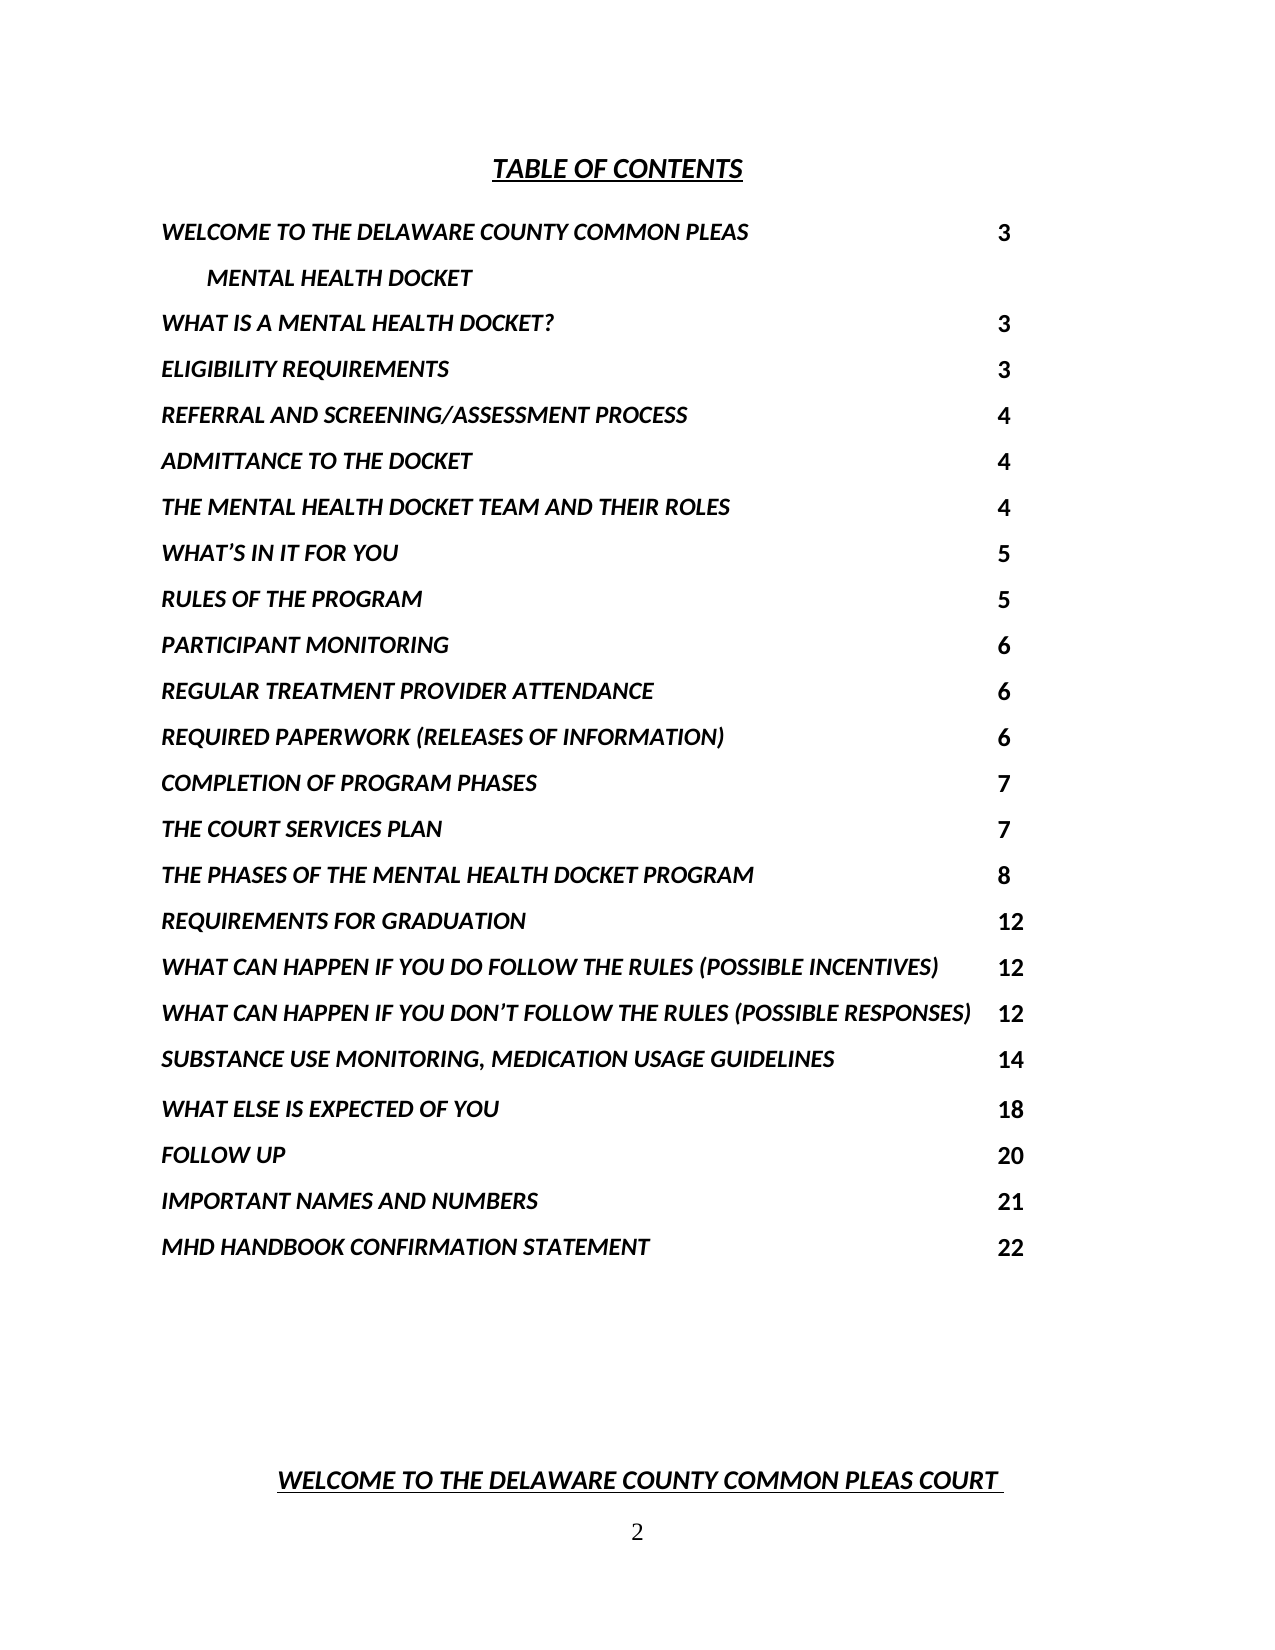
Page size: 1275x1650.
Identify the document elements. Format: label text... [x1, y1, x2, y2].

table_cell 8 [986, 859, 1042, 905]
table_cell 4 [986, 399, 1042, 445]
table_cell IMPORTANT NAMES AND NUMBERS [150, 1185, 986, 1231]
table_cell 6 [986, 629, 1042, 675]
table_cell WHAT IS A MENTAL HEALTH DOCKET? [150, 307, 986, 353]
table_cell REQUIRED PAPERWORK (RELEASES OF INFORMATION) [150, 721, 986, 767]
table_cell REQUIREMENTS FOR GRADUATION [150, 905, 986, 951]
table_cell 6 [986, 721, 1042, 767]
table_cell 12 [986, 905, 1042, 951]
table_cell ELIGIBILITY REQUIREMENTS [150, 353, 986, 399]
table_cell WHAT CAN HAPPEN IF YOU DON’T FOLLOW THE RULES (POSSIBLE RESPONSES) [150, 997, 986, 1043]
table_cell FOLLOW UP [150, 1139, 986, 1185]
table_cell REFERRAL AND SCREENING/ASSESSMENT PROCESS [150, 399, 986, 445]
table_cell 7 [986, 813, 1042, 859]
table_cell SUBSTANCE USE MONITORING, MEDICATION USAGE GUIDELINES [150, 1043, 986, 1093]
table_cell MHD HANDBOOK CONFIRMATION STATEMENT [150, 1231, 986, 1277]
table_cell COMPLETION OF PROGRAM PHASES [150, 767, 986, 813]
text WELCOME TO THE DELAWARE COUNTY COMMON PLEAS COURT [150, 1463, 1125, 1496]
table_cell 4 [986, 445, 1042, 491]
table_cell REGULAR TREATMENT PROVIDER ATTENDANCE [150, 675, 986, 721]
table_cell 7 [986, 767, 1042, 813]
table_cell 3 [986, 307, 1042, 353]
table_header WELCOME TO THE DELAWARE COUNTY COMMON PLEAS MENTAL HEALTH DOCKET [150, 216, 986, 307]
table_cell 18 [986, 1093, 1042, 1139]
table_cell THE COURT SERVICES PLAN [150, 813, 986, 859]
table_cell 14 [986, 1043, 1042, 1093]
table_cell 20 [986, 1139, 1042, 1185]
table_cell PARTICIPANT MONITORING [150, 629, 986, 675]
table_cell 21 [986, 1185, 1042, 1231]
table_cell 5 [986, 583, 1042, 629]
table_cell 12 [986, 997, 1042, 1043]
table_cell 6 [986, 675, 1042, 721]
table_cell 3 [986, 353, 1042, 399]
table_header 3 [986, 216, 1042, 307]
table_cell WHAT’S IN IT FOR YOU [150, 537, 986, 583]
table_cell ADMITTANCE TO THE DOCKET [150, 445, 986, 491]
table_cell RULES OF THE PROGRAM [150, 583, 986, 629]
table_cell THE MENTAL HEALTH DOCKET TEAM AND THEIR ROLES [150, 491, 986, 537]
table_cell 12 [986, 951, 1042, 997]
table_cell WHAT CAN HAPPEN IF YOU DO FOLLOW THE RULES (POSSIBLE INCENTIVES) [150, 951, 986, 997]
text TABLE OF CONTENTS [150, 150, 1087, 186]
table_cell THE PHASES OF THE MENTAL HEALTH DOCKET PROGRAM [150, 859, 986, 905]
table_cell 4 [986, 491, 1042, 537]
table_cell 22 [986, 1231, 1042, 1277]
table_cell 5 [986, 537, 1042, 583]
table_cell WHAT ELSE IS EXPECTED OF YOU [150, 1093, 986, 1139]
